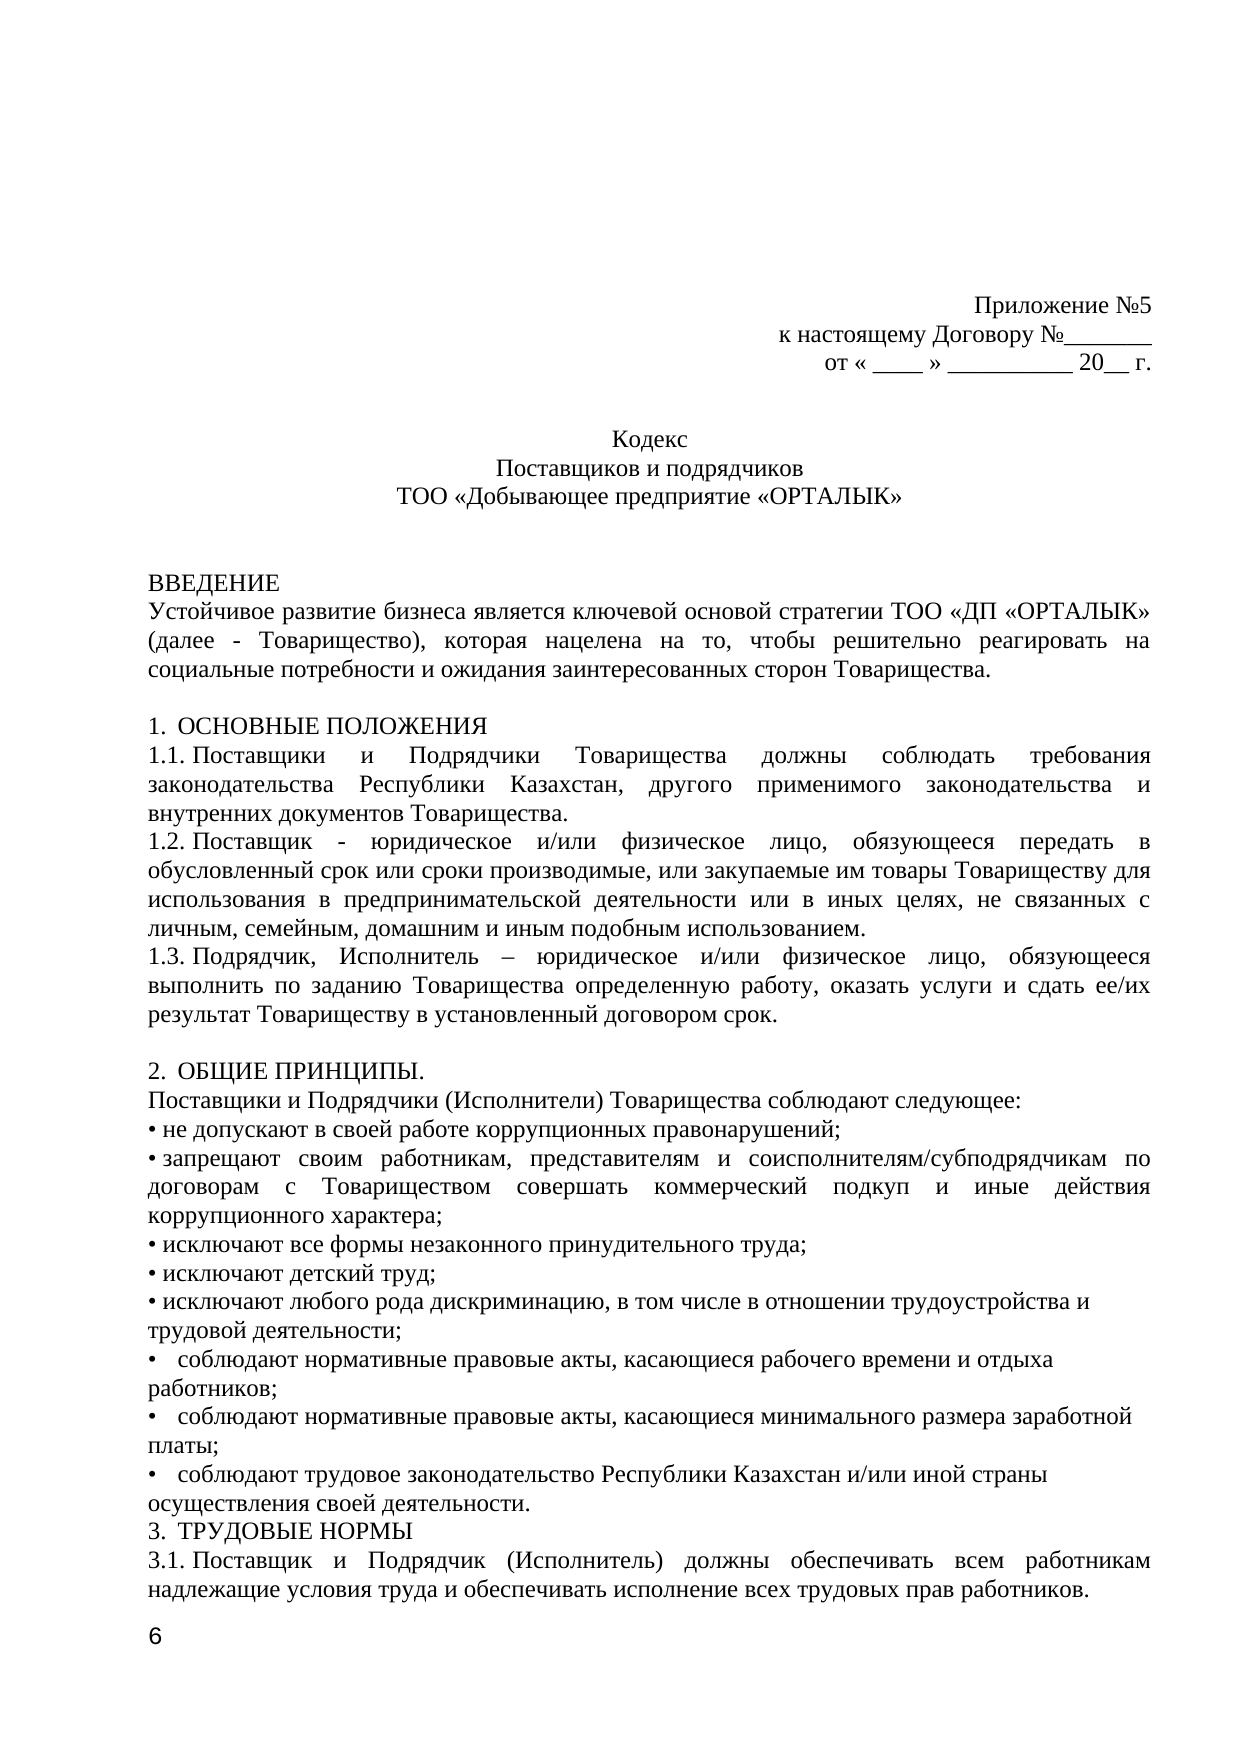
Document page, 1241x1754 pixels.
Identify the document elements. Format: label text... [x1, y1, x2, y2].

text 3. ТРУДОВЫЕ НОРМЫ [148, 1516, 1152, 1545]
text • соблюдают трудовое законодательство Республики Казахстан и/или иной страны осуществления своей деятельности. [148, 1459, 1152, 1516]
text • исключают все формы незаконного принудительного труда; [148, 1229, 1152, 1258]
text 1.2. Поставщик - юридическое и/или физическое лицо, обязующееся передать в обусловленный срок или сроки производимые, или закупаемые им товары Товариществу для использования в предпринимательской деятельности или в иных целях, не связанных с личным, семейным, домашним и иным подобным использованием. [148, 826, 1152, 941]
text от « ____ » __________ 20__ г. [620, 347, 1152, 376]
text • исключают детский труд; [148, 1258, 1152, 1286]
text • соблюдают нормативные правовые акты, касающиеся минимального размера заработной платы; [148, 1401, 1152, 1459]
text 1. ОСНОВНЫЕ ПОЛОЖЕНИЯ [148, 711, 1152, 740]
text 3.1. Поставщик и Подрядчик (Исполнитель) должны обеспечивать всем работникам надлежащие условия труда и обеспечивать исполнение всех трудовых прав работников. [148, 1545, 1152, 1603]
text 1.1. Поставщики и Подрядчики Товарищества должны соблюдать требования законодательства Республики Казахстан, другого применимого законодательства и внутренних документов Товарищества. [148, 740, 1152, 826]
text Поставщики и Подрядчики (Исполнители) Товарищества соблюдают следующее: [148, 1085, 1152, 1114]
text • не допускают в своей работе коррупционных правонарушений; [148, 1114, 1152, 1143]
text • соблюдают нормативные правовые акты, касающиеся рабочего времени и отдыха работников; [148, 1344, 1152, 1401]
text Приложение №5 к настоящему Договору №_______ [620, 290, 1152, 347]
text ТОО «Добывающее предприятие «ОРТАЛЫК» [148, 481, 1152, 510]
text Кодекс [148, 424, 1152, 453]
text • исключают любого рода дискриминацию, в том числе в отношении трудоустройства и трудовой деятельности; [148, 1286, 1152, 1344]
text • запрещают своим работникам, представителям и соисполнителям/субподрядчикам по договорам с Товариществом совершать коммерческий подкуп и иные действия коррупционного характера; [148, 1143, 1152, 1229]
text 1.3. Подрядчик, Исполнитель – юридическое и/или физическое лицо, обязующееся выполнить по заданию Товарищества определенную работу, оказать услуги и сдать ее/их результат Товариществу в установленный договором срок. [148, 941, 1152, 1028]
text 2. ОБЩИЕ ПРИНЦИПЫ. [148, 1056, 1152, 1085]
text ВВЕДЕНИЕ [148, 568, 1152, 596]
text Поставщиков и подрядчиков [148, 453, 1152, 481]
text Устойчивое развитие бизнеса является ключевой основой стратегии ТОО «ДП «ОРТАЛЫК» (далее - Товарищество), которая нацелена на то, чтобы решительно реагировать на социальные потребности и ожидания заинтересованных сторон Товарищества. [148, 596, 1152, 683]
